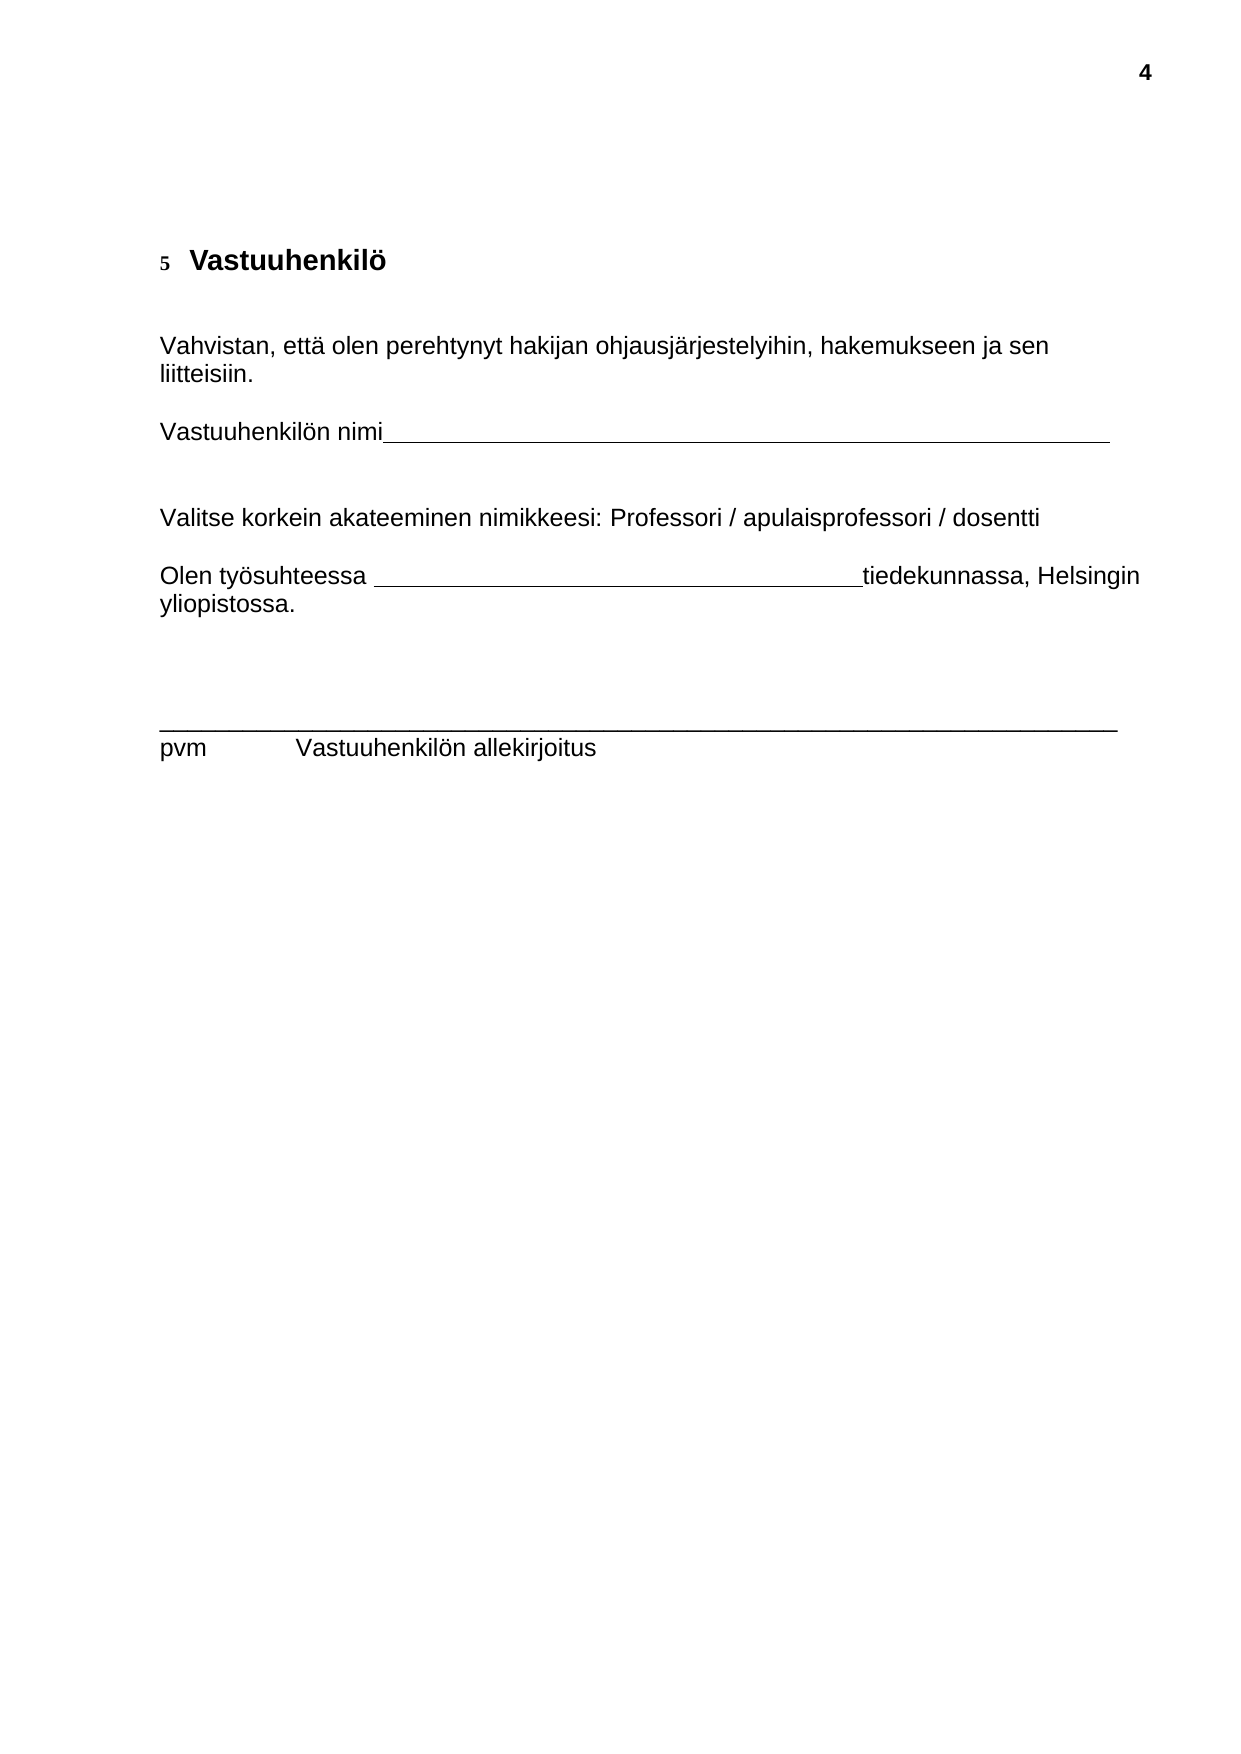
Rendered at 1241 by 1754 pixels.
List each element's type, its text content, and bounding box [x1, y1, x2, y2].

text Olen työsuhteessa tiedekunnassa, Helsingin yliopistossa. [159, 561, 1152, 618]
text _____________________________________________________________________ [159, 704, 1152, 733]
text Vastuuhenkilön nimi [159, 417, 1152, 446]
subtitle Vastuuhenkilö [159, 243, 1152, 277]
text Vahvistan, että olen perehtynyt hakijan ohjausjärjestelyihin, hakemukseen ja sen liitteisiin. [159, 331, 1152, 388]
text pvm Vastuuhenkilön allekirjoitus [159, 733, 1152, 762]
text Valitse korkein akateeminen nimikkeesi: Professori / apulaisprofessori / dosentti [159, 503, 1152, 532]
